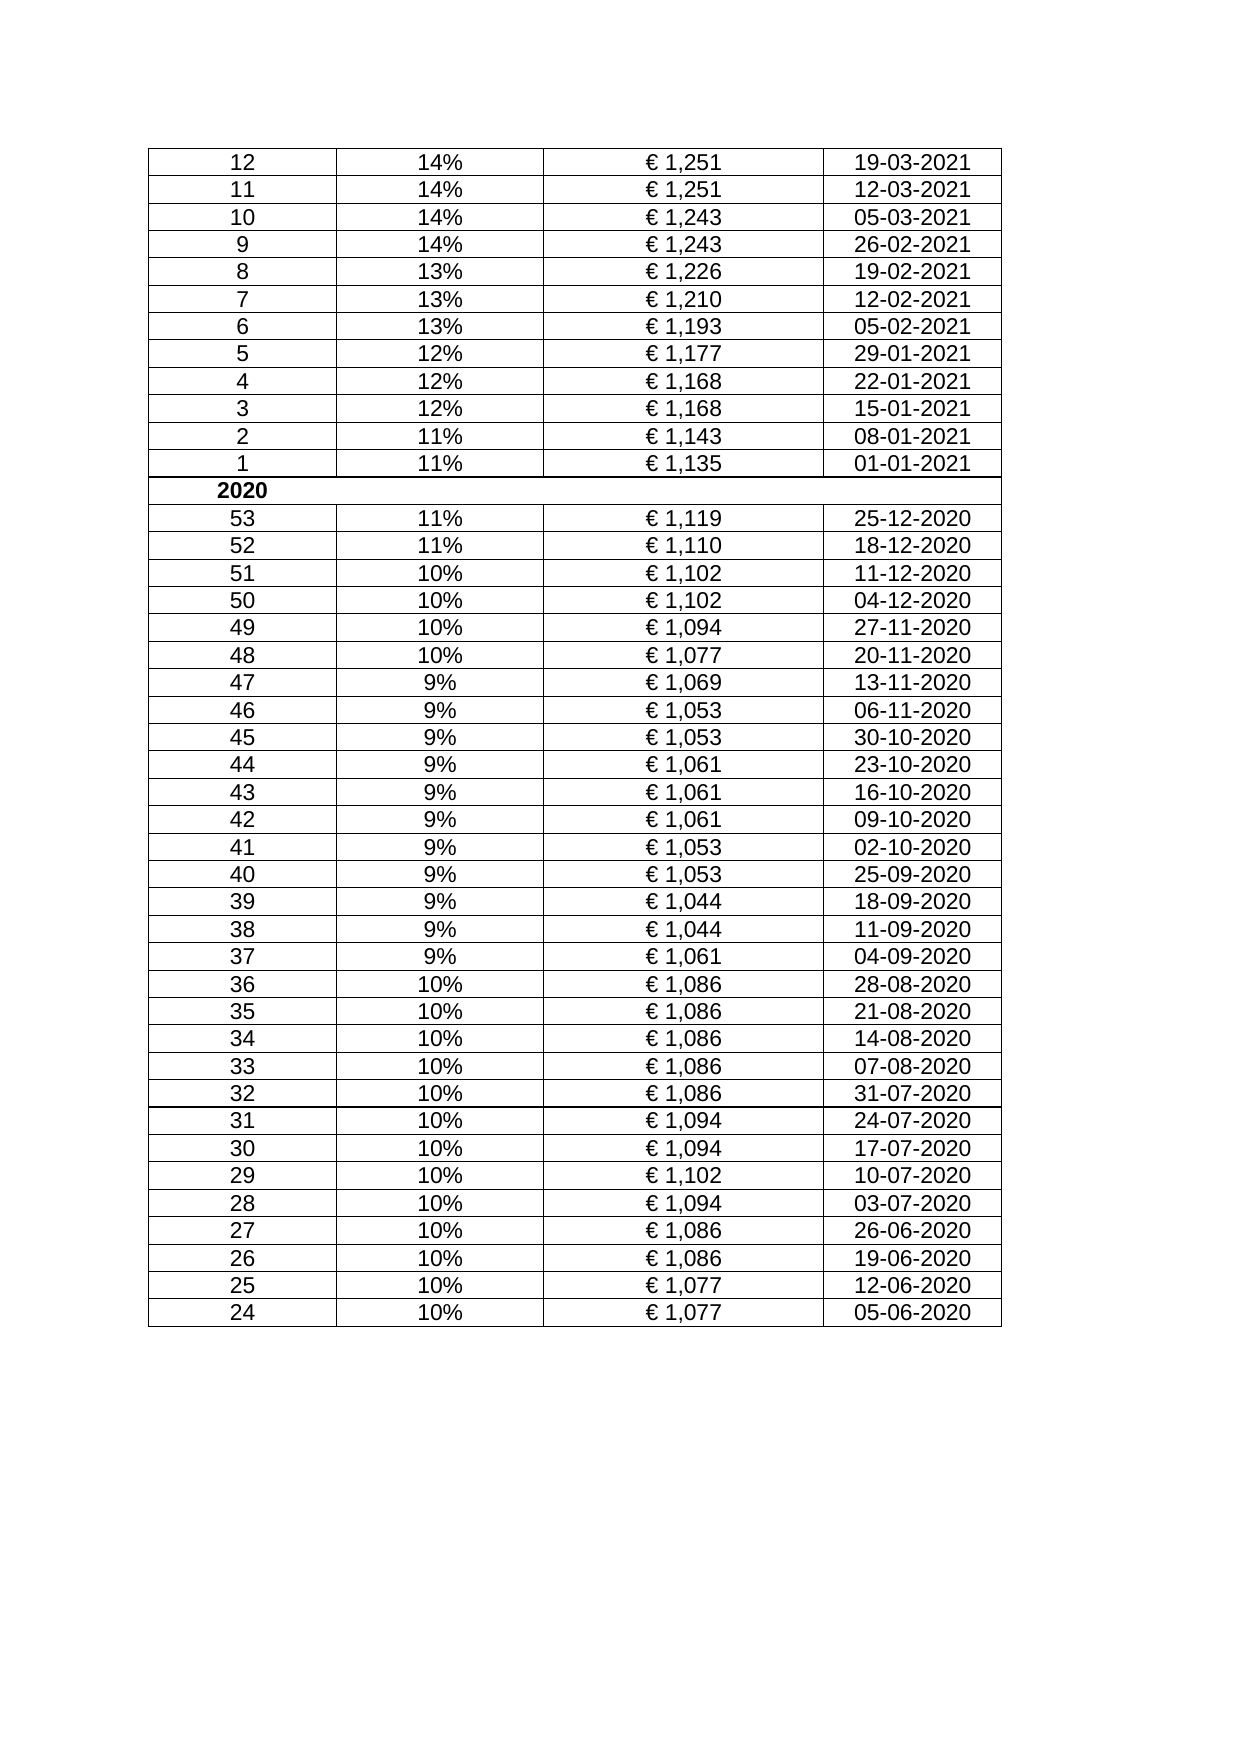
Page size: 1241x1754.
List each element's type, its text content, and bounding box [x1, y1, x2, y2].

table_cell [543, 478, 824, 504]
table_cell 10% [337, 971, 543, 997]
table_cell 11% [337, 423, 543, 449]
table_cell 38 [149, 916, 336, 942]
table_cell 29 [149, 1162, 336, 1189]
table_cell € 1,193 [544, 313, 823, 339]
table_cell € 1,168 [544, 395, 823, 422]
table_cell € 1,243 [544, 231, 823, 257]
table_cell 12 [149, 149, 336, 175]
table_cell 14% [337, 149, 543, 175]
table_cell 3 [149, 395, 336, 422]
table_cell 19-02-2021 [824, 258, 1001, 284]
table_cell 10% [337, 1272, 543, 1298]
table_cell 47 [149, 669, 336, 696]
table_cell € 1,086 [544, 998, 823, 1024]
table_cell 9 [149, 231, 336, 257]
table_cell 45 [149, 724, 336, 750]
table_cell 26-06-2020 [824, 1217, 1001, 1243]
table_cell 12% [337, 340, 543, 367]
table_cell 01-01-2021 [824, 450, 1001, 476]
table_cell 10% [337, 1190, 543, 1216]
table_cell € 1,210 [544, 286, 823, 312]
table_cell 10% [337, 1245, 543, 1271]
table_cell 9% [337, 669, 543, 696]
table_cell 7 [149, 286, 336, 312]
table_cell 19-06-2020 [824, 1245, 1001, 1271]
table_cell 12-06-2020 [824, 1272, 1001, 1298]
table_cell 17-07-2020 [824, 1135, 1001, 1161]
table_cell 37 [149, 943, 336, 969]
table_cell 10% [337, 587, 543, 613]
table_cell 07-08-2020 [824, 1053, 1001, 1079]
table_cell € 1,086 [544, 1080, 823, 1106]
table_cell € 1,069 [544, 669, 823, 696]
table_cell 1 [149, 450, 336, 476]
table_cell 51 [149, 560, 336, 586]
table_cell 32 [149, 1080, 336, 1106]
table_cell 4 [149, 368, 336, 394]
table_cell € 1,168 [544, 368, 823, 394]
table_cell 10% [337, 1217, 543, 1243]
table_cell 34 [149, 1025, 336, 1052]
table_cell 16-10-2020 [824, 779, 1001, 805]
table_cell € 1,086 [544, 971, 823, 997]
table_cell € 1,053 [544, 697, 823, 723]
table_cell 9% [337, 697, 543, 723]
table_cell 12-03-2021 [824, 176, 1001, 202]
table_cell € 1,086 [544, 1053, 823, 1079]
table_cell 11% [337, 505, 543, 531]
table_cell € 1,061 [544, 779, 823, 805]
table_cell 08-01-2021 [824, 423, 1001, 449]
table_cell 10% [337, 1299, 543, 1326]
table_cell 14-08-2020 [824, 1025, 1001, 1052]
table_cell 33 [149, 1053, 336, 1079]
table_cell 11 [149, 176, 336, 202]
table_cell 5 [149, 340, 336, 367]
table_cell 9% [337, 806, 543, 832]
table_cell 50 [149, 587, 336, 613]
table_cell 6 [149, 313, 336, 339]
table_cell € 1,061 [544, 751, 823, 778]
table_cell 20-11-2020 [824, 642, 1001, 668]
table_cell 12-02-2021 [824, 286, 1001, 312]
table_cell 26-02-2021 [824, 231, 1001, 257]
table_cell 04-09-2020 [824, 943, 1001, 969]
table_cell 24 [149, 1299, 336, 1326]
table_cell 14% [337, 204, 543, 230]
table_cell 9% [337, 943, 543, 969]
table_cell 10% [337, 1108, 543, 1134]
table_cell 31-07-2020 [824, 1080, 1001, 1106]
table_cell 43 [149, 779, 336, 805]
table_cell 13% [337, 258, 543, 284]
table_cell 10% [337, 1135, 543, 1161]
table_cell 25-12-2020 [824, 505, 1001, 531]
table_cell 14% [337, 231, 543, 257]
table_cell € 1,094 [544, 1108, 823, 1134]
table_cell 10% [337, 998, 543, 1024]
table_cell 10% [337, 560, 543, 586]
table_cell 04-12-2020 [824, 587, 1001, 613]
table_cell 28 [149, 1190, 336, 1216]
table_cell 05-02-2021 [824, 313, 1001, 339]
table_cell 12% [337, 368, 543, 394]
table_cell [336, 478, 543, 504]
table_cell 9% [337, 888, 543, 915]
table_cell 42 [149, 806, 336, 832]
table_cell € 1,119 [544, 505, 823, 531]
table_cell 10% [337, 1025, 543, 1052]
table_cell 9% [337, 916, 543, 942]
table_cell € 1,251 [544, 149, 823, 175]
table_cell € 1,053 [544, 724, 823, 750]
table_cell 23-10-2020 [824, 751, 1001, 778]
table_cell € 1,102 [544, 1162, 823, 1189]
table_cell 46 [149, 697, 336, 723]
table_cell € 1,086 [544, 1025, 823, 1052]
table_cell 13% [337, 286, 543, 312]
table_cell € 1,053 [544, 834, 823, 860]
table_cell 2 [149, 423, 336, 449]
table_cell 09-10-2020 [824, 806, 1001, 832]
table_cell 9% [337, 779, 543, 805]
table_cell 10% [337, 614, 543, 641]
table_cell € 1,243 [544, 204, 823, 230]
table_cell € 1,077 [544, 642, 823, 668]
table_cell 40 [149, 861, 336, 887]
table_cell € 1,251 [544, 176, 823, 202]
table_cell € 1,044 [544, 916, 823, 942]
table_cell € 1,086 [544, 1217, 823, 1243]
table_cell 48 [149, 642, 336, 668]
table_cell € 1,061 [544, 943, 823, 969]
table_cell 44 [149, 751, 336, 778]
table_cell € 1,086 [544, 1245, 823, 1271]
table_cell 12% [337, 395, 543, 422]
table_cell € 1,177 [544, 340, 823, 367]
table_cell 25 [149, 1272, 336, 1298]
table_cell 11% [337, 532, 543, 558]
table_cell 11-12-2020 [824, 560, 1001, 586]
table_cell € 1,094 [544, 1190, 823, 1216]
table_cell 24-07-2020 [824, 1108, 1001, 1134]
table_cell 27 [149, 1217, 336, 1243]
table_cell 30-10-2020 [824, 724, 1001, 750]
table_cell 27-11-2020 [824, 614, 1001, 641]
table_cell 15-01-2021 [824, 395, 1001, 422]
table_cell 10% [337, 642, 543, 668]
table_cell 05-03-2021 [824, 204, 1001, 230]
table_cell 10% [337, 1162, 543, 1189]
table_cell € 1,226 [544, 258, 823, 284]
table_cell 29-01-2021 [824, 340, 1001, 367]
table_cell 26 [149, 1245, 336, 1271]
table_cell 10-07-2020 [824, 1162, 1001, 1189]
table_cell 10% [337, 1080, 543, 1106]
table_cell 03-07-2020 [824, 1190, 1001, 1216]
table_cell € 1,077 [544, 1272, 823, 1298]
table_cell € 1,102 [544, 587, 823, 613]
table_cell 22-01-2021 [824, 368, 1001, 394]
table_cell 9% [337, 724, 543, 750]
table_cell 35 [149, 998, 336, 1024]
table_cell € 1,094 [544, 614, 823, 641]
table_cell € 1,044 [544, 888, 823, 915]
table_cell € 1,102 [544, 560, 823, 586]
table_cell 31 [149, 1108, 336, 1134]
table_cell € 1,110 [544, 532, 823, 558]
table_cell 25-09-2020 [824, 861, 1001, 887]
table_cell 52 [149, 532, 336, 558]
table_cell 11-09-2020 [824, 916, 1001, 942]
table_cell 8 [149, 258, 336, 284]
table_cell € 1,094 [544, 1135, 823, 1161]
table_cell 10 [149, 204, 336, 230]
table_cell 9% [337, 834, 543, 860]
table_cell 21-08-2020 [824, 998, 1001, 1024]
table_cell 18-09-2020 [824, 888, 1001, 915]
table_cell 53 [149, 505, 336, 531]
table_cell € 1,143 [544, 423, 823, 449]
table_cell 41 [149, 834, 336, 860]
table_cell 39 [149, 888, 336, 915]
table_cell 30 [149, 1135, 336, 1161]
table_cell 2020 [149, 478, 336, 504]
table_cell 13% [337, 313, 543, 339]
table_cell 19-03-2021 [824, 149, 1001, 175]
table_cell 9% [337, 861, 543, 887]
table_cell 49 [149, 614, 336, 641]
table_cell 14% [337, 176, 543, 202]
table_cell 10% [337, 1053, 543, 1079]
table_cell 06-11-2020 [824, 697, 1001, 723]
table_cell [824, 478, 1001, 504]
table_cell 36 [149, 971, 336, 997]
table_cell 02-10-2020 [824, 834, 1001, 860]
table_cell 18-12-2020 [824, 532, 1001, 558]
table_cell € 1,053 [544, 861, 823, 887]
table_cell 13-11-2020 [824, 669, 1001, 696]
table_cell € 1,061 [544, 806, 823, 832]
table_cell 9% [337, 751, 543, 778]
table_cell € 1,077 [544, 1299, 823, 1326]
table_cell 05-06-2020 [824, 1299, 1001, 1326]
table_cell 11% [337, 450, 543, 476]
table_cell € 1,135 [544, 450, 823, 476]
table_cell 28-08-2020 [824, 971, 1001, 997]
